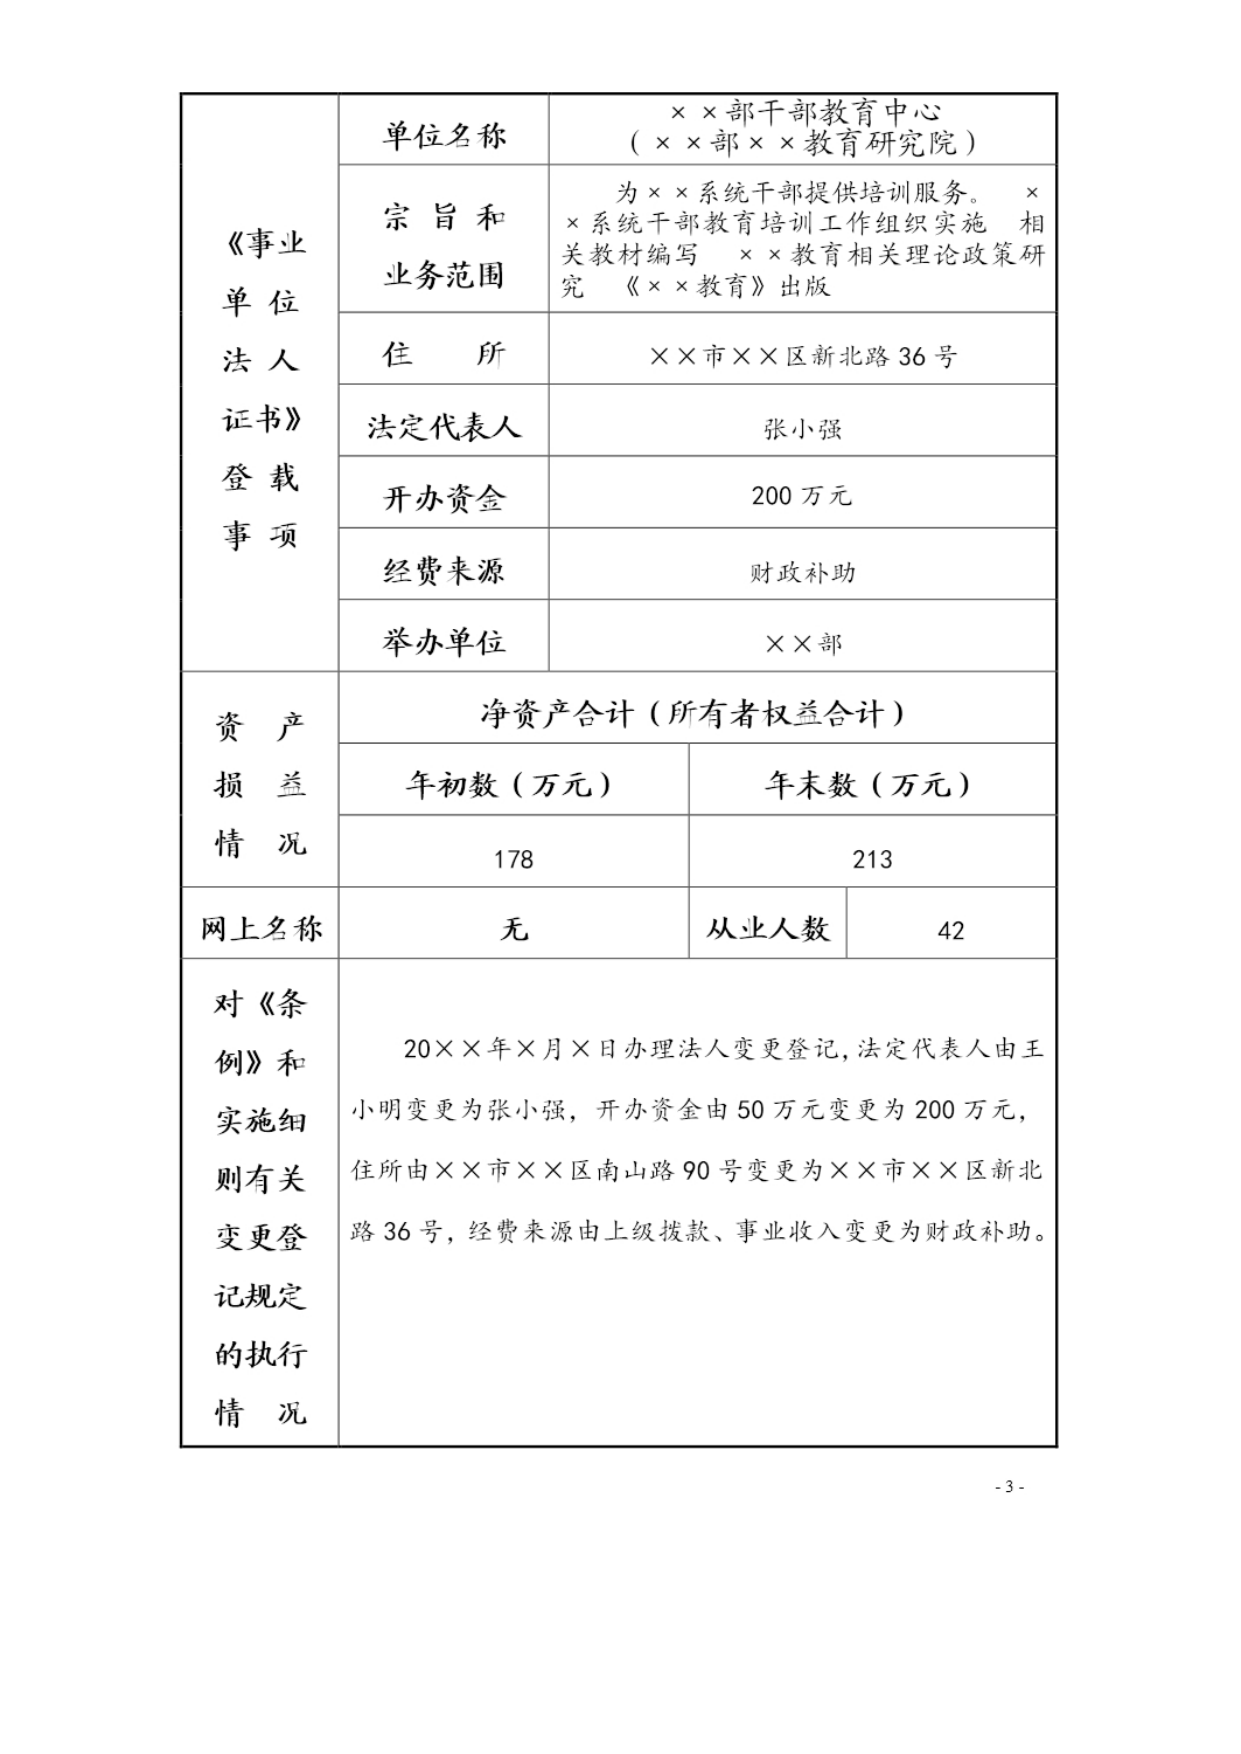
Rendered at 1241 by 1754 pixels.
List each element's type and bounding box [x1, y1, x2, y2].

picture [164, 64, 1076, 1502]
